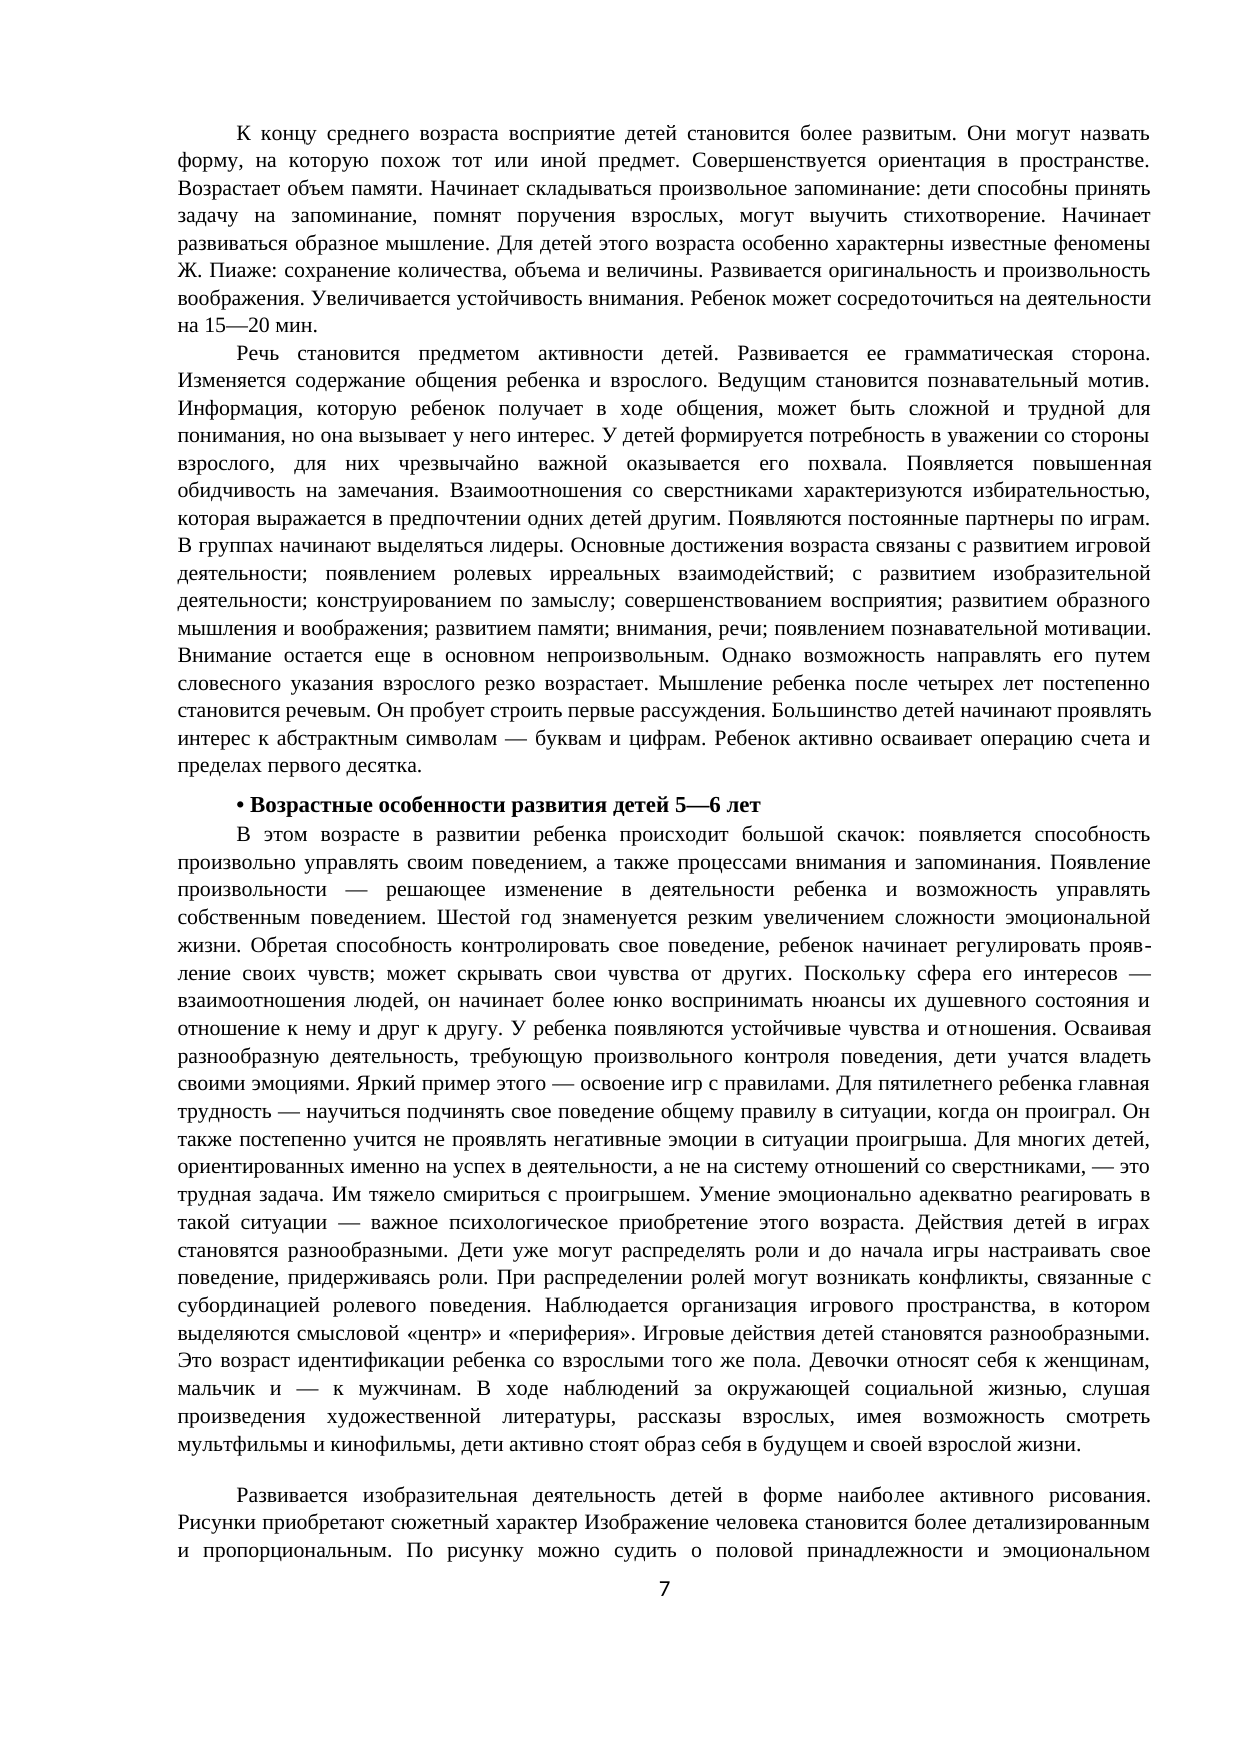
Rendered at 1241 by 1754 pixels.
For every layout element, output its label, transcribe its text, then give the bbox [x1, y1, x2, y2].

text Речь становится предметом активности детей. Развивается ее грамматическая сторона. Изменяется содержание общения ребенка и взрослого. Ведущим становится познавательный мотив. Информация, которую ребенок получает в ходе общения, может быть сложной и трудной для понимания, но она вызывает у него интерес. У детей формируется потребность в уважении со стороны взрослого, для них чрезвычайно важной оказывается его похвала. Появляется повышенная обидчивость на замечания. Взаимоотношения со сверстниками характеризуются избирательностью, которая выражается в предпочтении одних детей другим. Появляются постоянные партнеры по играм. В группах начинают выделяться лидеры. Основные достижения возраста связаны с развитием игровой деятельности; появлением ролевых ирреальных взаимодействий; с развитием изобразительной деятельности; конструированием по замыслу; совершенствованием восприятия; развитием образного мышления и воображения; развитием памяти; внимания, речи; появлением познавательной мотивации. Внимание остается еще в основном непроизвольным. Однако возможность направлять его путем словесного указания взрослого резко возрастает. Мышление ребенка после четырех лет постепенно становится речевым. Он пробует строить первые рассуждения. Большинство детей начинают проявлять интерес к абстрактным символам — буквам и цифрам. Ребенок активно осваивает операцию счета и пределах первого десятка. [177, 338, 1152, 778]
text • Возрастные особенности развития детей 5—6 лет [177, 794, 1152, 817]
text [177, 1480, 1152, 1563]
text К концу среднего возраста восприятие детей становится более развитым. Они могут назвать форму, на которую похож тот или иной предмет. Совершенствуется ориентация в пространстве. Возрастает объем памяти. Начинает складываться произвольное запоминание: дети способны принять задачу на запоминание, помнят поручения взрослых, могут выучить стихотворение. Начинает развиваться образное мышление. Для детей этого возраста особенно характерны известные феномены Ж. Пиаже: сохранение количества, объема и величины. Развивается оригинальность и произвольность воображения. Увеличивается устойчивость внимания. Ребенок может сосредоточиться на деятельности на 15—20 мин. [177, 118, 1152, 338]
text В этом возрасте в развитии ребенка происходит большой скачок: появляется способность произвольно управлять своим поведением, а также процессами внимания и запоминания. Появление произвольности — решающее изменение в деятельности ребенка и возможность управлять собственным поведением. Шестой год знаменуется резким увеличением сложности эмоциональной жизни. Обретая способность контролировать свое поведение, ребенок начинает регулировать проявление своих чувств; может скрывать свои чувства от других. Поскольку сфера его интересов — взаимоотношения людей, он начинает более юнко воспринимать нюансы их душевного состояния и отношение к нему и друг к другу. У ребенка появляются устойчивые чувства и отношения. Осваивая разнообразную деятельность, требующую произвольного контроля поведения, дети учатся владеть своими эмоциями. Яркий пример этого — освоение игр с правилами. Для пятилетнего ребенка главная трудность — научиться подчинять свое поведение общему правилу в ситуации, когда он проиграл. Он также постепенно учится не проявлять негативные эмоции в ситуации проигрыша. Для многих детей, ориентированных именно на успех в деятельности, а не на систему отношений со сверстниками, — это трудная задача. Им тяжело смириться с проигрышем. Умение эмоционально адекватно реагировать в такой ситуации — важное психологическое приобретение этого возраста. Действия детей в играх становятся разнообразными. Дети уже могут распределять роли и до начала игры настраивать свое поведение, придерживаясь роли. При распределении ролей могут возникать конфликты, связанные с субординацией ролевого поведения. Наблюдается организация игрового пространства, в котором выделяются смысловой «центр» и «периферия». Игровые действия детей становятся разнообразными. Это возраст идентификации ребенка со взрослыми того же пола. Девочки относят себя к женщинам, мальчик и — к мужчинам. В ходе наблюдений за окружающей социальной жизнью, слушая произведения художественной литературы, рассказы взрослых, имея возможность смотреть мультфильмы и кинофильмы, дети активно стоят образ себя в будущем и своей взрослой жизни. [177, 819, 1152, 1457]
